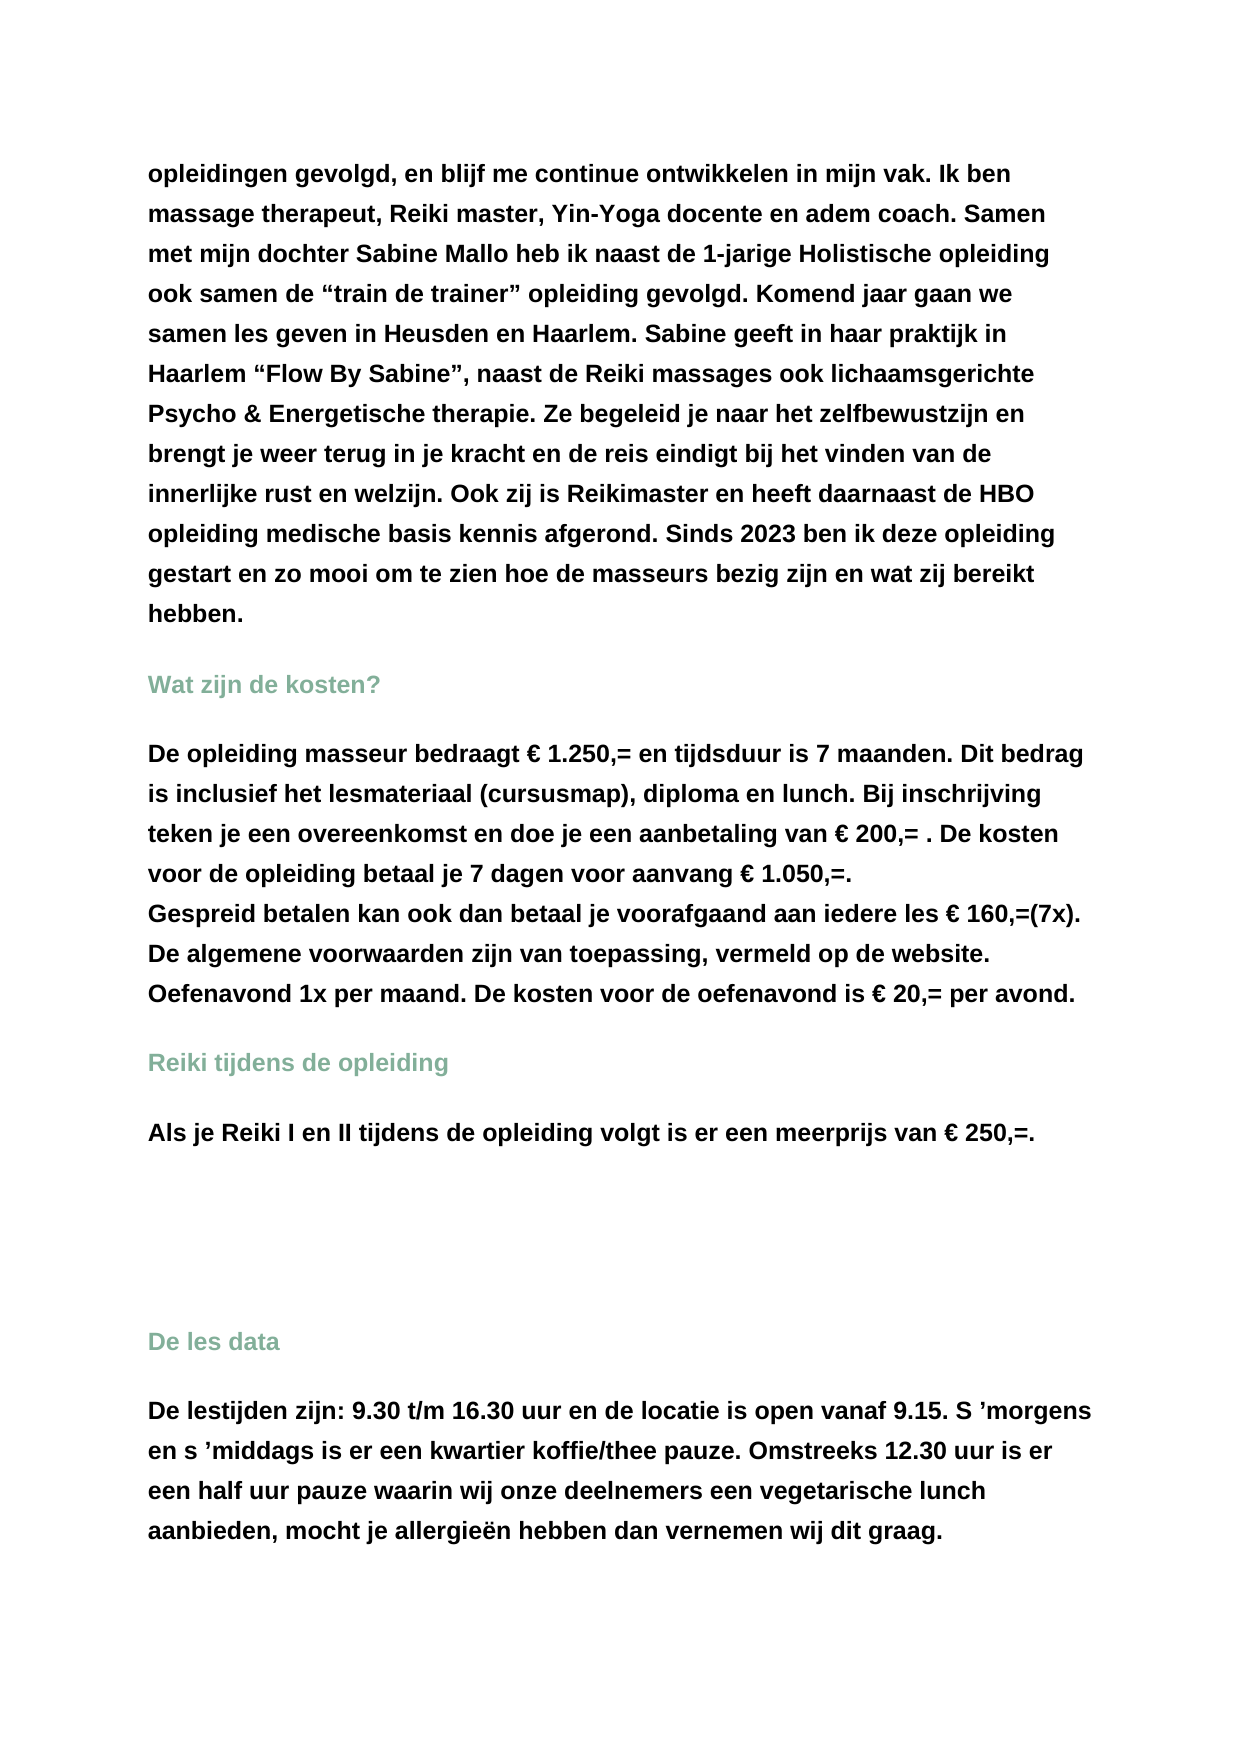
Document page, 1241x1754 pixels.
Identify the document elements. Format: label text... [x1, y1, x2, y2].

text Reiki tijdens de opleiding [148, 1037, 1093, 1077]
text Wat zijn de kosten? [148, 659, 1093, 699]
text De opleiding masseur bedraagt € 1.250,= en tijdsduur is 7 maanden. Dit bedrag is inclusief het lesmateriaal (cursusmap), diploma en lunch. Bij inschrijving teken je een overeenkomst en doe je een aanbetaling van € 200,= . De kosten voor de opleiding betaal je 7 dagen voor aanvang € 1.050,=. Gespreid betalen kan ook dan betaal je voorafgaand aan iedere les € 160,=(7x). De algemene voorwaarden zijn van toepassing, vermeld op de website. Oefenavond 1x per maand. De kosten voor de oefenavond is € 20,= per avond. [148, 728, 1093, 1008]
text De lestijden zijn: 9.30 t/m 16.30 uur en de locatie is open vanaf 9.15. S ’morgens en s ’middags is er een kwartier koffie/thee pauze. Omstreeks 12.30 uur is er een half uur pauze waarin wij onze deelnemers een vegetarische lunch aanbieden, mocht je allergieën hebben dan vernemen wij dit graag. [148, 1385, 1093, 1545]
text De les data [148, 1316, 1093, 1356]
text Als je Reiki I en II tijdens de opleiding volgt is er een meerprijs van € 250,=. [148, 1106, 1093, 1146]
